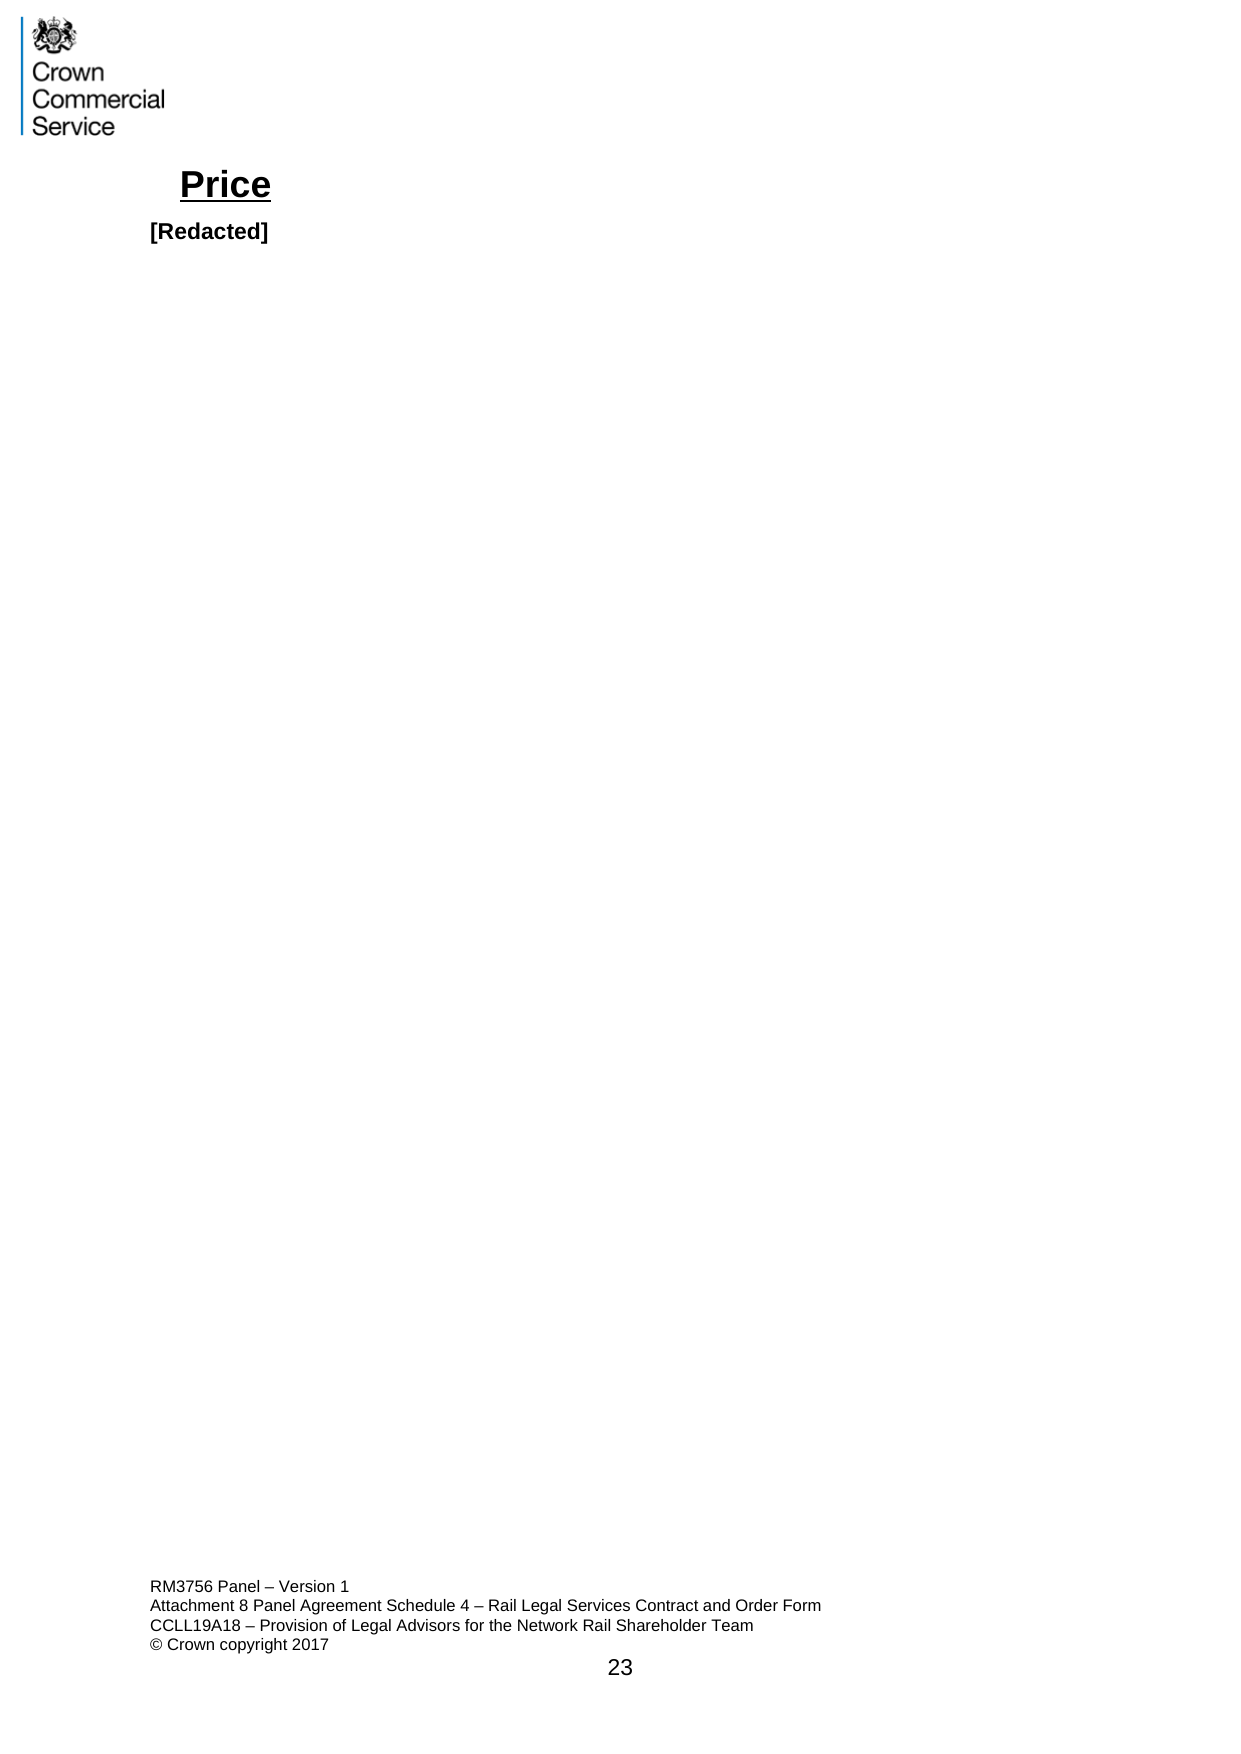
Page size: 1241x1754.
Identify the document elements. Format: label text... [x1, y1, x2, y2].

text [Redacted] [150, 218, 1090, 244]
picture [20, 16, 165, 136]
text Price [179, 162, 1090, 206]
